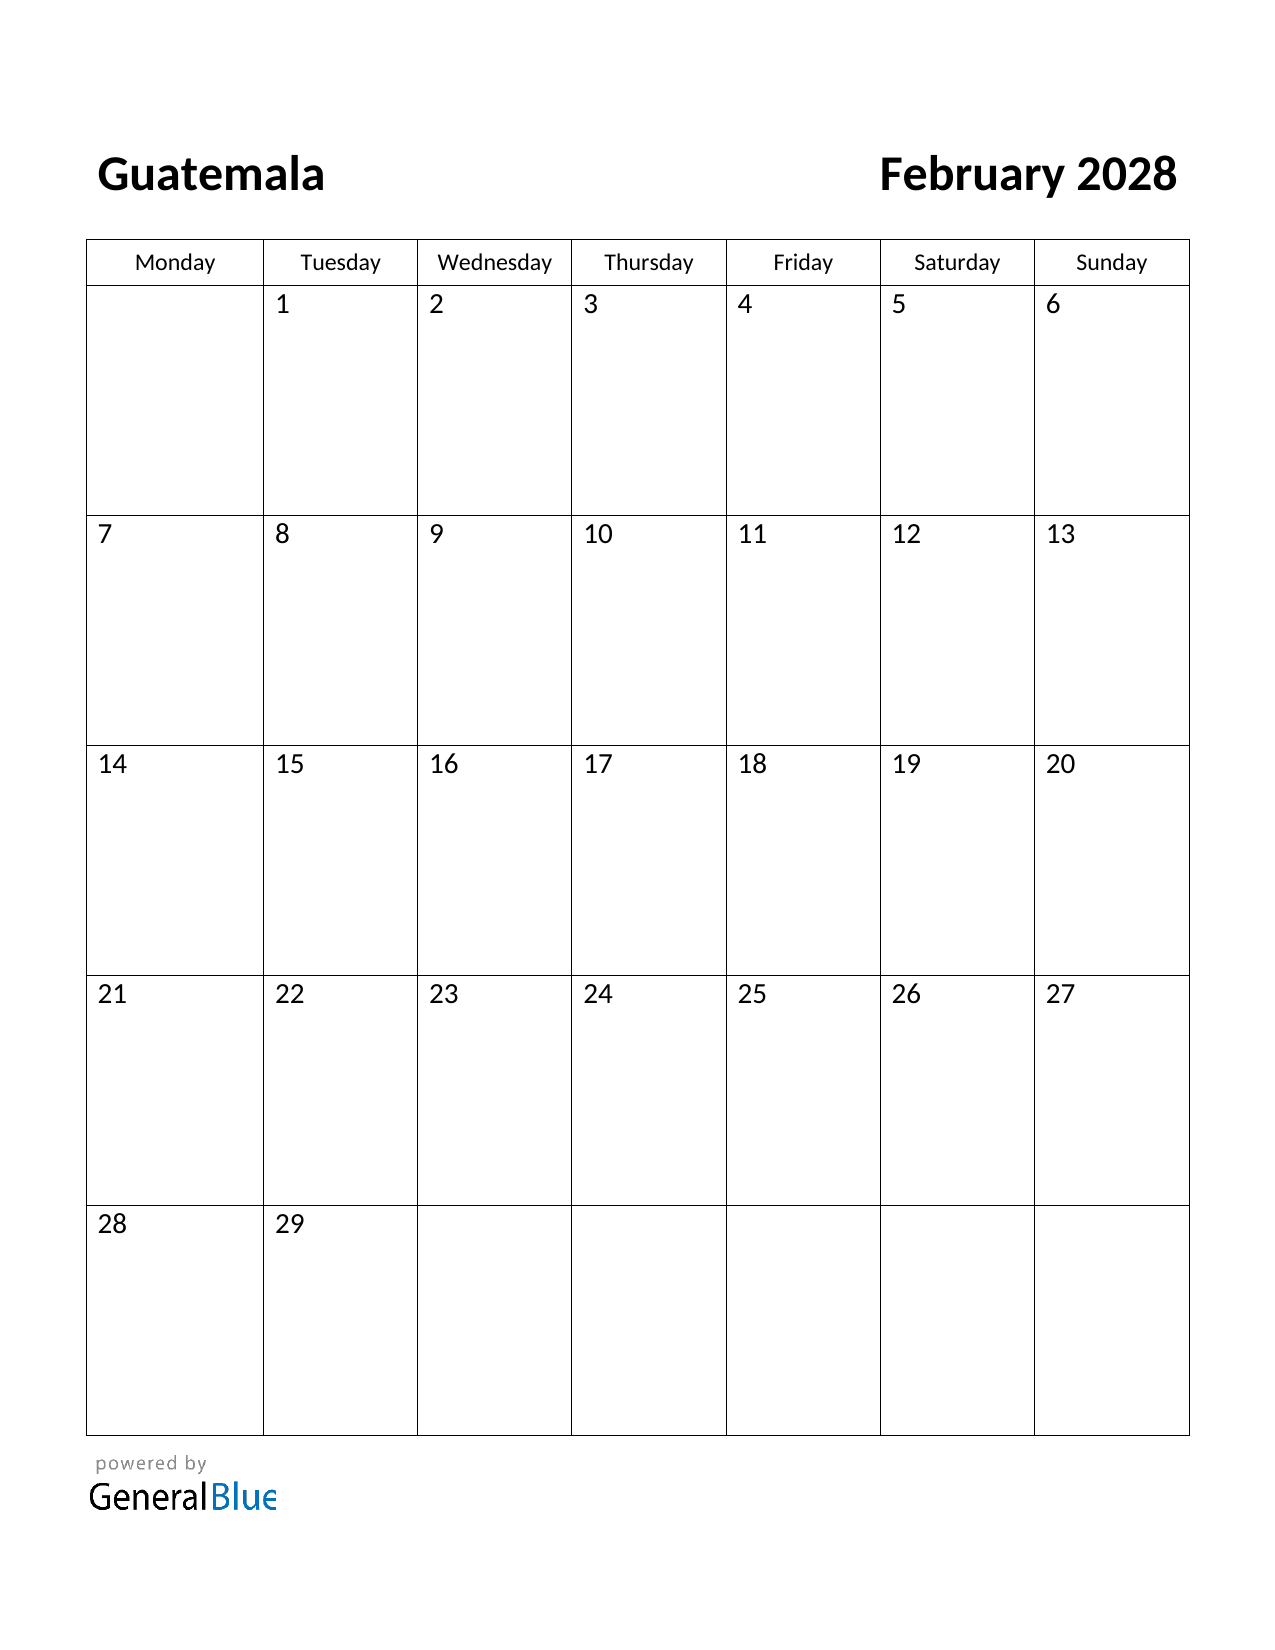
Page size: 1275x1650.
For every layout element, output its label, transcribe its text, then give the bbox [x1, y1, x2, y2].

table_cell 20 [1035, 746, 1189, 778]
table_cell 25 [727, 976, 880, 1008]
table_cell 19 [881, 746, 1034, 778]
table_cell Sunday [1035, 240, 1189, 284]
table_cell 8 [264, 516, 417, 548]
table_cell [572, 1206, 726, 1238]
table_cell [87, 1238, 263, 1434]
table_cell [1035, 778, 1189, 974]
table_cell 16 [418, 746, 571, 778]
table_cell [264, 778, 417, 974]
table_cell 4 [727, 286, 880, 318]
table_cell [418, 778, 571, 974]
table_cell [1035, 1238, 1189, 1434]
table_cell [264, 548, 417, 744]
table_cell [264, 1008, 417, 1204]
picture [88, 1452, 276, 1515]
table_cell 21 [87, 976, 263, 1008]
table_cell [727, 1206, 880, 1238]
table_cell [418, 1206, 571, 1238]
table_cell [1035, 318, 1189, 514]
table_cell 13 [1035, 516, 1189, 548]
table_cell [418, 548, 571, 744]
table_cell [727, 548, 880, 744]
table_cell 11 [727, 516, 880, 548]
table_header February 2028 [572, 105, 1189, 239]
table_cell [881, 778, 1034, 974]
table_cell 17 [572, 746, 726, 778]
table_cell [87, 778, 263, 974]
table_cell [86, 1436, 1189, 1534]
table_header Guatemala [86, 105, 572, 239]
table_cell 27 [1035, 976, 1189, 1008]
table_cell [418, 1238, 571, 1434]
table_cell [727, 1008, 880, 1204]
table_cell 14 [87, 746, 263, 778]
table_cell [727, 318, 880, 514]
table_cell [572, 318, 726, 514]
table_cell [418, 318, 571, 514]
table_cell 23 [418, 976, 571, 1008]
table_cell [87, 286, 263, 318]
table_cell 22 [264, 976, 417, 1008]
table_cell 18 [727, 746, 880, 778]
table_cell 9 [418, 516, 571, 548]
table_cell [87, 548, 263, 744]
table_cell 6 [1035, 286, 1189, 318]
table_cell [572, 778, 726, 974]
table_cell 3 [572, 286, 726, 318]
table_cell [881, 548, 1034, 744]
table_cell [572, 1008, 726, 1204]
table_cell [418, 1008, 571, 1204]
table_cell 1 [264, 286, 417, 318]
table_cell Wednesday [418, 240, 571, 284]
table_cell 24 [572, 976, 726, 1008]
table_cell Friday [727, 240, 880, 284]
table_cell [727, 1238, 880, 1434]
table_cell [87, 1008, 263, 1204]
table_cell 26 [881, 976, 1034, 1008]
table_cell 15 [264, 746, 417, 778]
table_cell [881, 1206, 1034, 1238]
table_cell 12 [881, 516, 1034, 548]
table_cell [572, 548, 726, 744]
table_cell [881, 1008, 1034, 1204]
table_cell [881, 1238, 1034, 1434]
table_cell 10 [572, 516, 726, 548]
table_cell Saturday [881, 240, 1034, 284]
table_cell 29 [264, 1206, 417, 1238]
table_cell Tuesday [264, 240, 417, 284]
table_cell [572, 1238, 726, 1434]
table_cell [1035, 1206, 1189, 1238]
table_cell [1035, 548, 1189, 744]
table_cell 28 [87, 1206, 263, 1238]
table_cell Thursday [572, 240, 726, 284]
table_cell Monday [87, 240, 263, 284]
table_cell [87, 318, 263, 514]
table_cell 7 [87, 516, 263, 548]
table_cell [264, 1238, 417, 1434]
table_cell [264, 318, 417, 514]
table_cell 5 [881, 286, 1034, 318]
table_cell [881, 318, 1034, 514]
table_cell [727, 778, 880, 974]
table_cell 2 [418, 286, 571, 318]
table_cell [1035, 1008, 1189, 1204]
